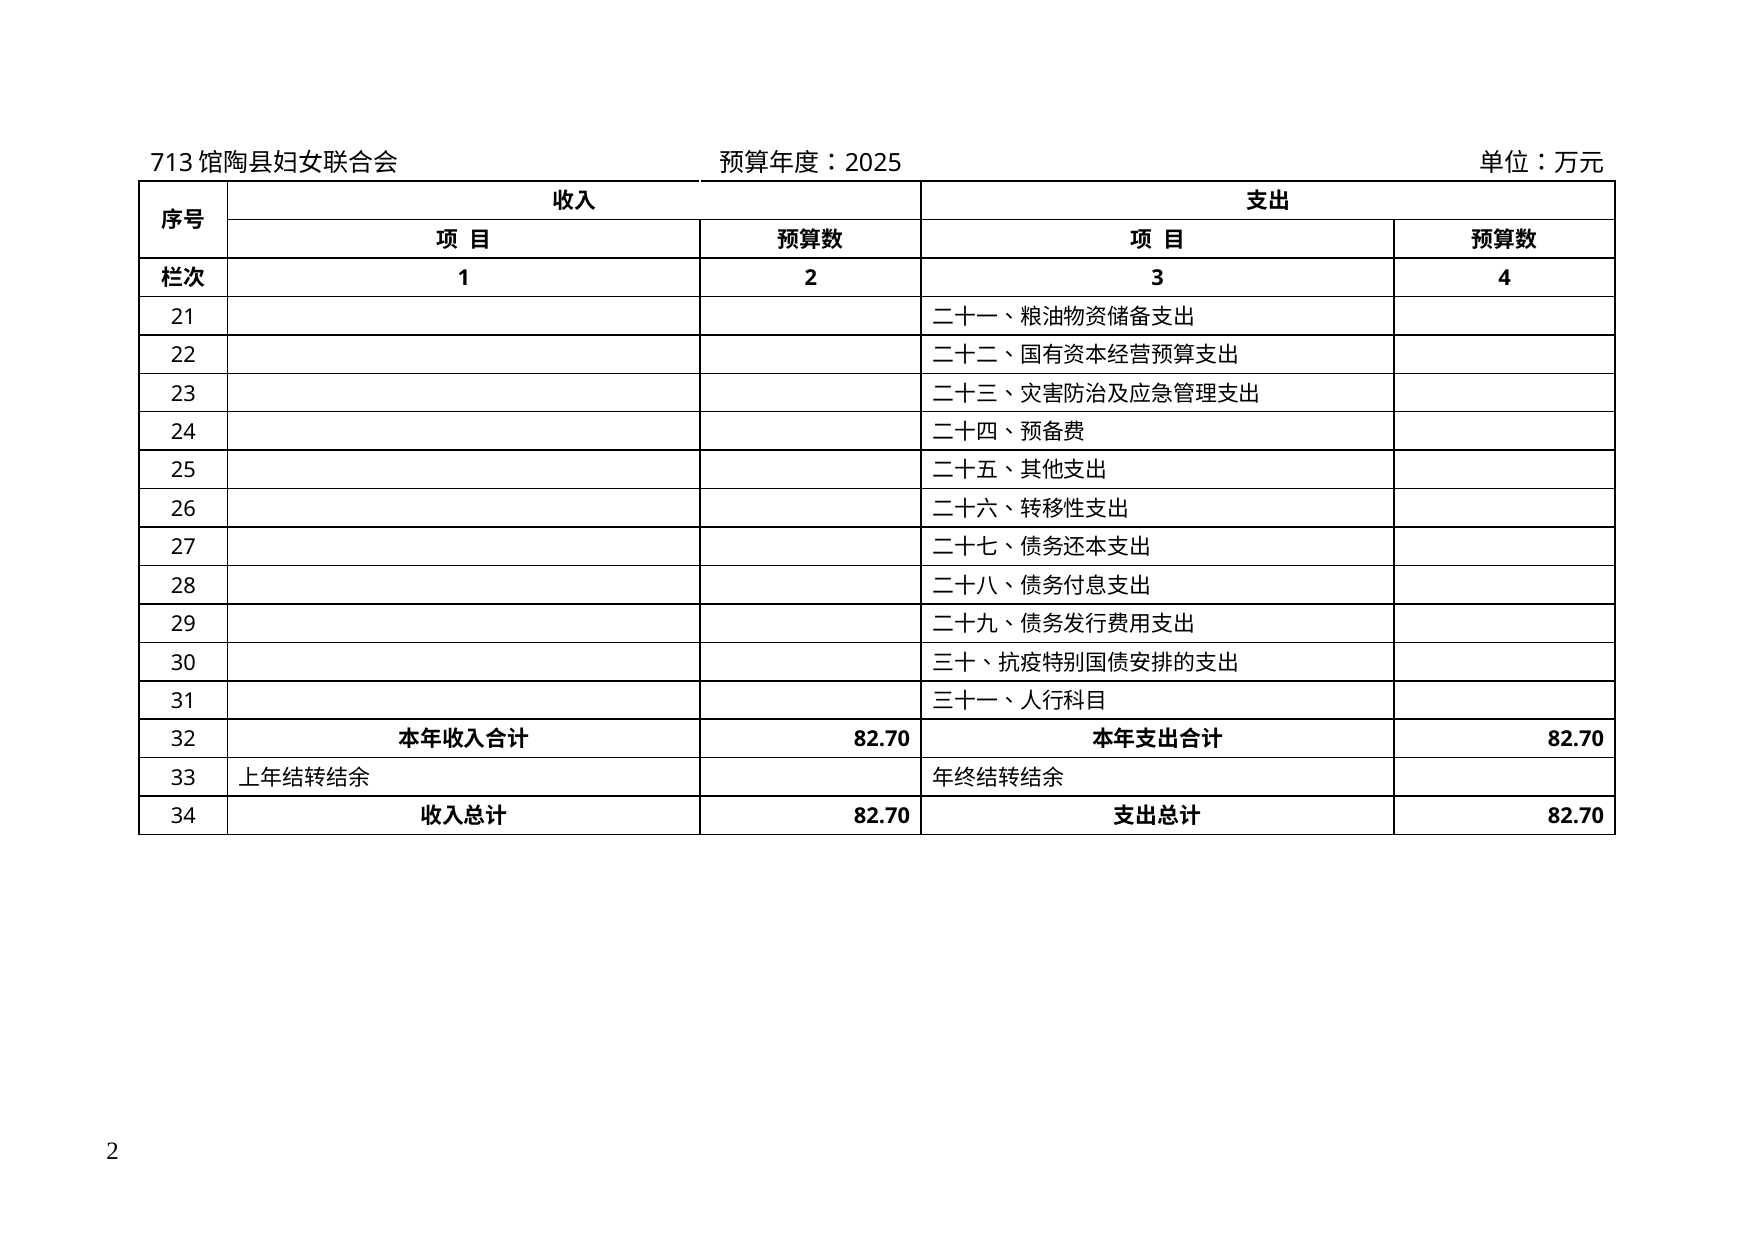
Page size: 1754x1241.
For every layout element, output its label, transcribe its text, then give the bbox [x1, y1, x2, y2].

table_cell [228, 643, 699, 680]
table_cell 收入 [228, 182, 920, 219]
table_cell [1395, 297, 1614, 334]
table_cell [228, 605, 699, 641]
table_cell 三十、抗疫特别国债安排的支出 [922, 643, 1393, 680]
table_cell [1395, 412, 1614, 449]
table_cell [228, 374, 699, 411]
table_cell [701, 682, 920, 718]
table_cell [1395, 336, 1614, 372]
table_cell 二十四、预备费 [922, 412, 1393, 449]
table_cell 年终结转结余 [922, 758, 1393, 795]
table_cell 31 [140, 682, 227, 718]
table_cell 24 [140, 412, 227, 449]
table_cell 29 [140, 605, 227, 641]
table_cell 82.70 [701, 797, 920, 834]
table_cell [228, 566, 699, 603]
table_cell 21 [140, 297, 227, 334]
table_cell 三十一、人行科目 [922, 682, 1393, 718]
table_cell 32 [140, 720, 227, 757]
table_cell 支出总计 [922, 797, 1393, 834]
table_cell 二十六、转移性支出 [922, 489, 1393, 526]
table_cell 3 [922, 259, 1393, 296]
table_cell [1395, 489, 1614, 526]
table_cell 项 目 [228, 220, 699, 257]
table_cell [701, 489, 920, 526]
table_cell 1 [228, 259, 699, 296]
table_cell 二十三、灾害防治及应急管理支出 [922, 374, 1393, 411]
table_cell 33 [140, 758, 227, 795]
table_cell [701, 528, 920, 564]
table_cell 栏次 [140, 259, 227, 296]
table_cell 上年结转结余 [228, 758, 699, 795]
table_cell [228, 297, 699, 334]
table_cell 82.70 [1395, 720, 1614, 757]
table_cell [1395, 643, 1614, 680]
table_cell [701, 643, 920, 680]
table_cell [228, 528, 699, 564]
table_cell 26 [140, 489, 227, 526]
table_cell 预算数 [701, 220, 920, 257]
table_cell 本年收入合计 [228, 720, 699, 757]
table_cell 25 [140, 451, 227, 488]
table_cell [701, 297, 920, 334]
table_cell [701, 412, 920, 449]
table_cell [228, 682, 699, 718]
table_cell [1395, 682, 1614, 718]
table_cell [1395, 374, 1614, 411]
table_cell 4 [1395, 259, 1614, 296]
table_cell 二十一、粮油物资储备支出 [922, 297, 1393, 334]
table_cell 本年支出合计 [922, 720, 1393, 757]
table_cell 82.70 [1395, 797, 1614, 834]
table_cell [701, 605, 920, 641]
table_cell [228, 336, 699, 372]
table_cell [228, 412, 699, 449]
table_cell [701, 336, 920, 372]
table_cell [228, 451, 699, 488]
table_cell 23 [140, 374, 227, 411]
table_cell 2 [701, 259, 920, 296]
table_cell 30 [140, 643, 227, 680]
table_cell 二十二、国有资本经营预算支出 [922, 336, 1393, 372]
table_cell 34 [140, 797, 227, 834]
table_cell 支出 [922, 182, 1614, 219]
table_cell 82.70 [701, 720, 920, 757]
table_cell [1395, 528, 1614, 564]
table_cell 二十八、债务付息支出 [922, 566, 1393, 603]
table_cell 收入总计 [228, 797, 699, 834]
table_cell 项 目 [922, 220, 1393, 257]
table_cell 预算数 [1395, 220, 1614, 257]
table_cell [701, 374, 920, 411]
table_cell 二十五、其他支出 [922, 451, 1393, 488]
table_cell 二十九、债务发行费用支出 [922, 605, 1393, 641]
table_header 预算年度：2025 [701, 143, 920, 180]
table_header 713馆陶县妇女联合会 [140, 143, 699, 180]
table_cell 序号 [140, 182, 227, 257]
table_cell [701, 451, 920, 488]
table_cell [1395, 605, 1614, 641]
table_header 单位：万元 [922, 143, 1614, 180]
table_cell 二十七、债务还本支出 [922, 528, 1393, 564]
table_cell [1395, 758, 1614, 795]
table_cell [701, 566, 920, 603]
table_cell [701, 758, 920, 795]
table_cell 27 [140, 528, 227, 564]
table_cell 22 [140, 336, 227, 372]
table_cell [228, 489, 699, 526]
table_cell 28 [140, 566, 227, 603]
table_cell [1395, 451, 1614, 488]
table_cell [1395, 566, 1614, 603]
